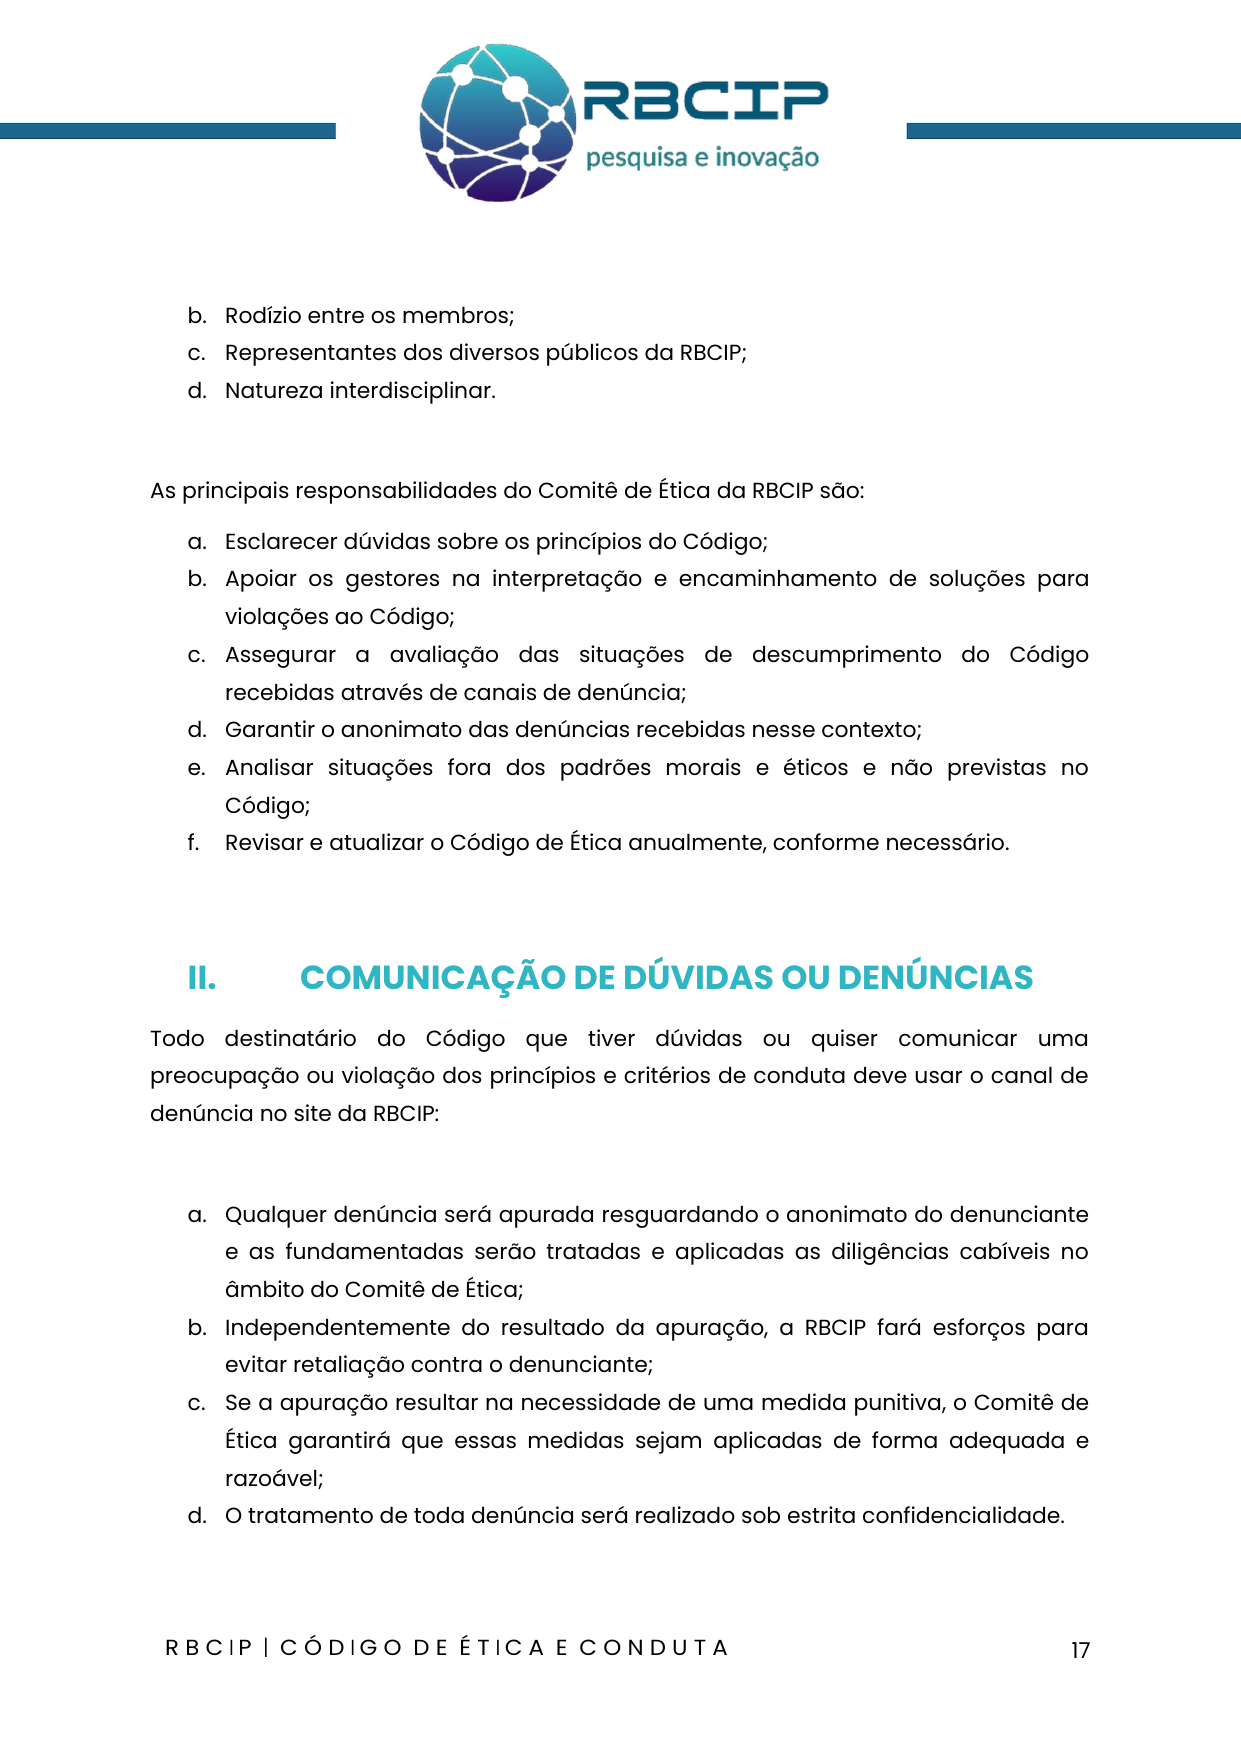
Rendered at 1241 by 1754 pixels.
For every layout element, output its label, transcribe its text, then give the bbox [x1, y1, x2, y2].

list Apoiar os gestores na interpretação e encaminhamento de soluções para violações ao Código; [187, 562, 1090, 632]
text Todo destinatário do Código que tiver dúvidas ou quiser comunicar uma preocupação ou violação dos princípios e critérios de conduta deve usar o canal de denúncia no site da RBCIP: [150, 1021, 1090, 1129]
picture [0, 0, 1241, 1545]
list O tratamento de toda denúncia será realizado sob estrita confidencialidade. [187, 1498, 1090, 1531]
list Assegurar a avaliação das situações de descumprimento do Código recebidas através de canais de denúncia; [187, 637, 1090, 707]
list Garantir o anonimato das denúncias recebidas nesse contexto; [187, 712, 1090, 745]
list Independentemente do resultado da apuração, a RBCIP fará esforços para evitar retaliação contra o denunciante; [187, 1310, 1090, 1380]
list Rodízio entre os membros; [187, 298, 1090, 331]
list Natureza interdisciplinar. [187, 373, 1090, 406]
list Analisar situações fora dos padrões morais e éticos e não previstas no Código; [187, 750, 1090, 821]
list Representantes dos diversos públicos da RBCIP; [187, 336, 1090, 368]
list Qualquer denúncia será apurada resguardando o anonimato do denunciante e as fundamentadas serão tratadas e aplicadas as diligências cabíveis no âmbito do Comitê de Ética; [187, 1197, 1090, 1305]
subtitle COMUNICAÇÃO DE DÚVIDAS OU DENÚNCIAS [187, 951, 1090, 1001]
text As principais responsabilidades do Comitê de Ética da RBCIP são: [150, 474, 1090, 506]
list Se a apuração resultar na necessidade de uma medida punitiva, o Comitê de Ética garantirá que essas medidas sejam aplicadas de forma adequada e razoável; [187, 1385, 1090, 1493]
list Esclarecer dúvidas sobre os princípios do Código; [187, 524, 1090, 557]
list Revisar e atualizar o Código de Ética anualmente, conforme necessário. [187, 826, 1090, 858]
